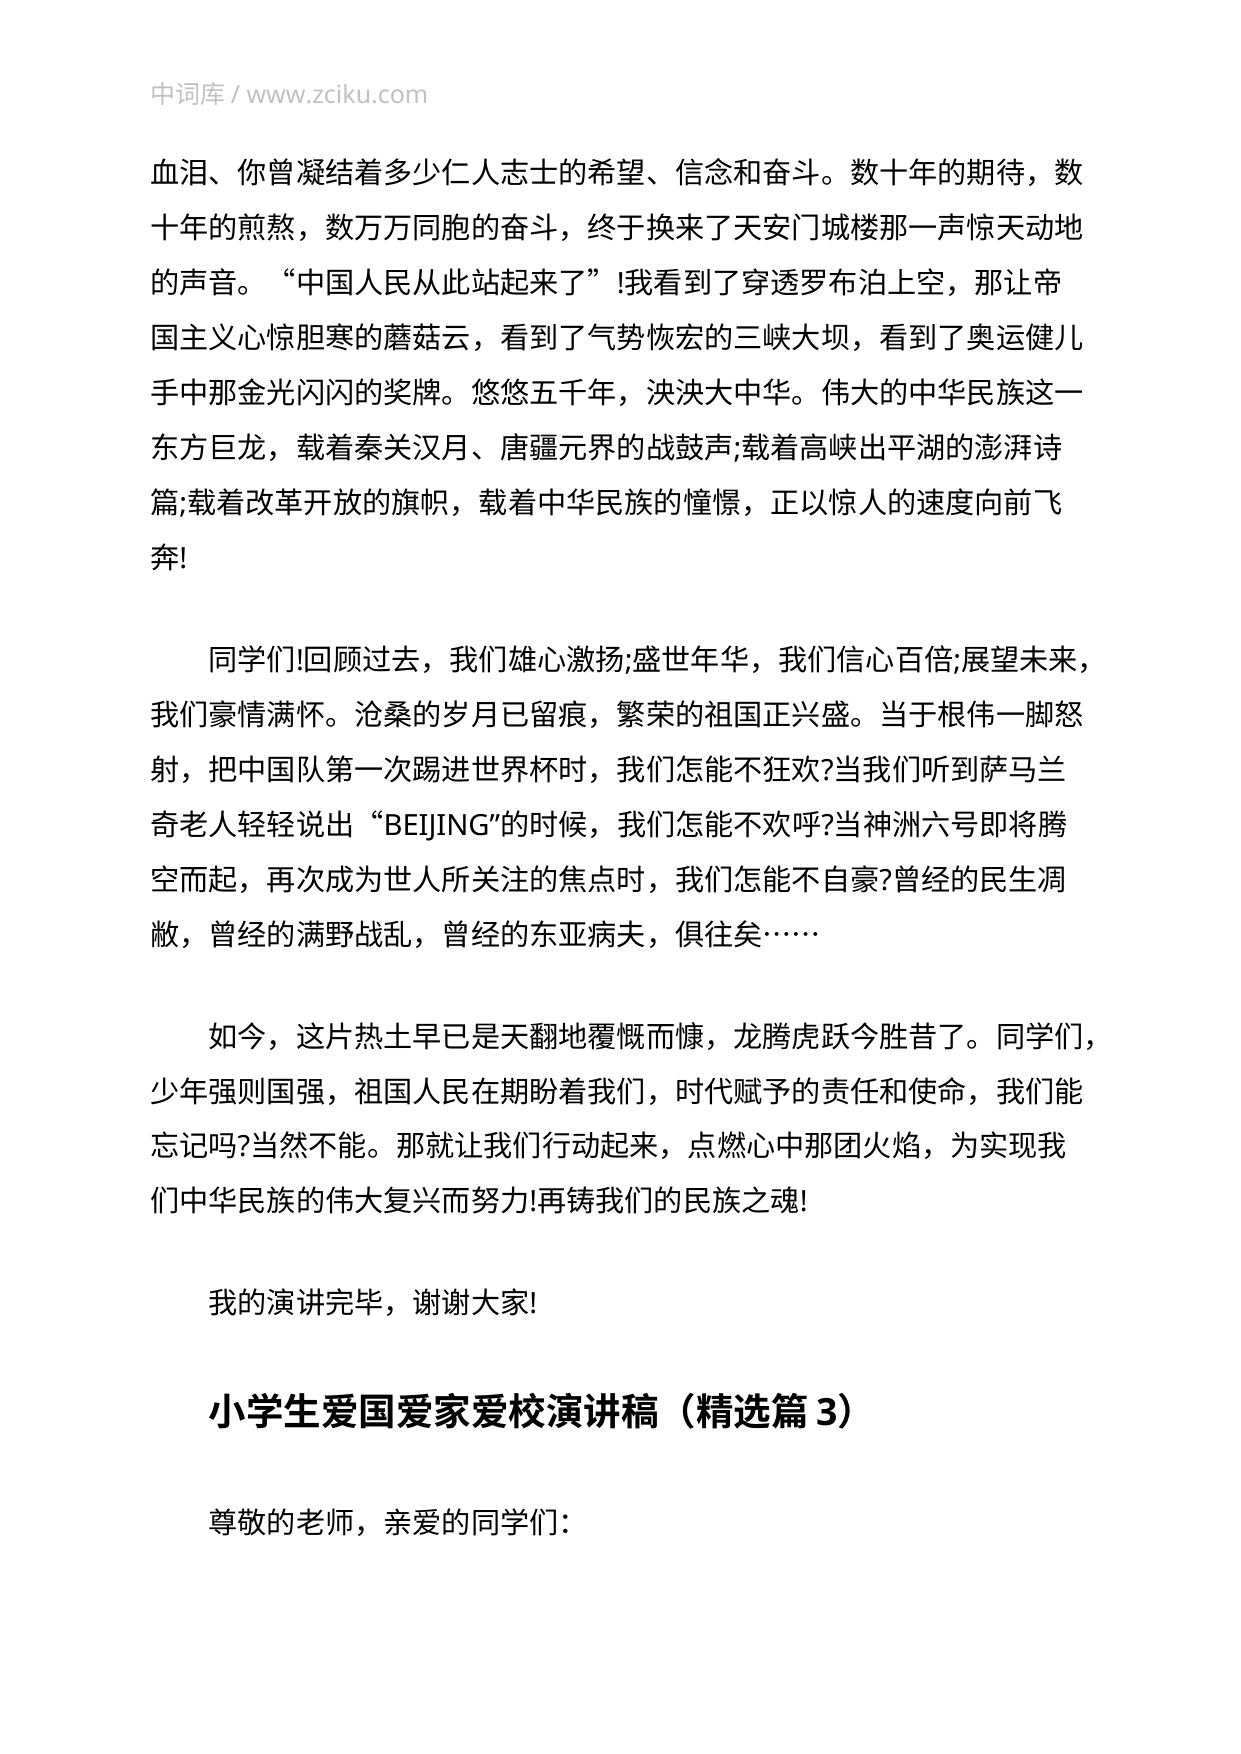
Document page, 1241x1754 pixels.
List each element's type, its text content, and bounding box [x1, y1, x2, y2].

text 小学生爱国爱家爱校演讲稿（精选篇3） [150, 1382, 1090, 1436]
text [150, 150, 1090, 577]
text 尊敬的老师，亲爱的同学们： [150, 1499, 1090, 1542]
text 如今，这片热土早已是天翻地覆慨而慷，龙腾虎跃今胜昔了。同学们，少年强则国强，祖国人民在期盼着我们，时代赋予的责任和使命，我们能忘记吗?当然不能。那就让我们行动起来，点燃心中那团火焰，为实现我们中华民族的伟大复兴而努力!再铸我们的民族之魂! [150, 1013, 1090, 1220]
text 同学们!回顾过去，我们雄心激扬;盛世年华，我们信心百倍;展望未来，我们豪情满怀。沧桑的岁月已留痕，繁荣的祖国正兴盛。当于根伟一脚怒射，把中国队第一次踢进世界杯时，我们怎能不狂欢?当我们听到萨马兰奇老人轻轻说出“BEIJING”的时候，我们怎能不欢呼?当神洲六号即将腾空而起，再次成为世人所关注的焦点时，我们怎能不自豪?曾经的民生凋敝，曾经的满野战乱，曾经的东亚病夫，俱往矣…… [150, 637, 1090, 954]
text 我的演讲完毕，谢谢大家! [150, 1280, 1090, 1322]
